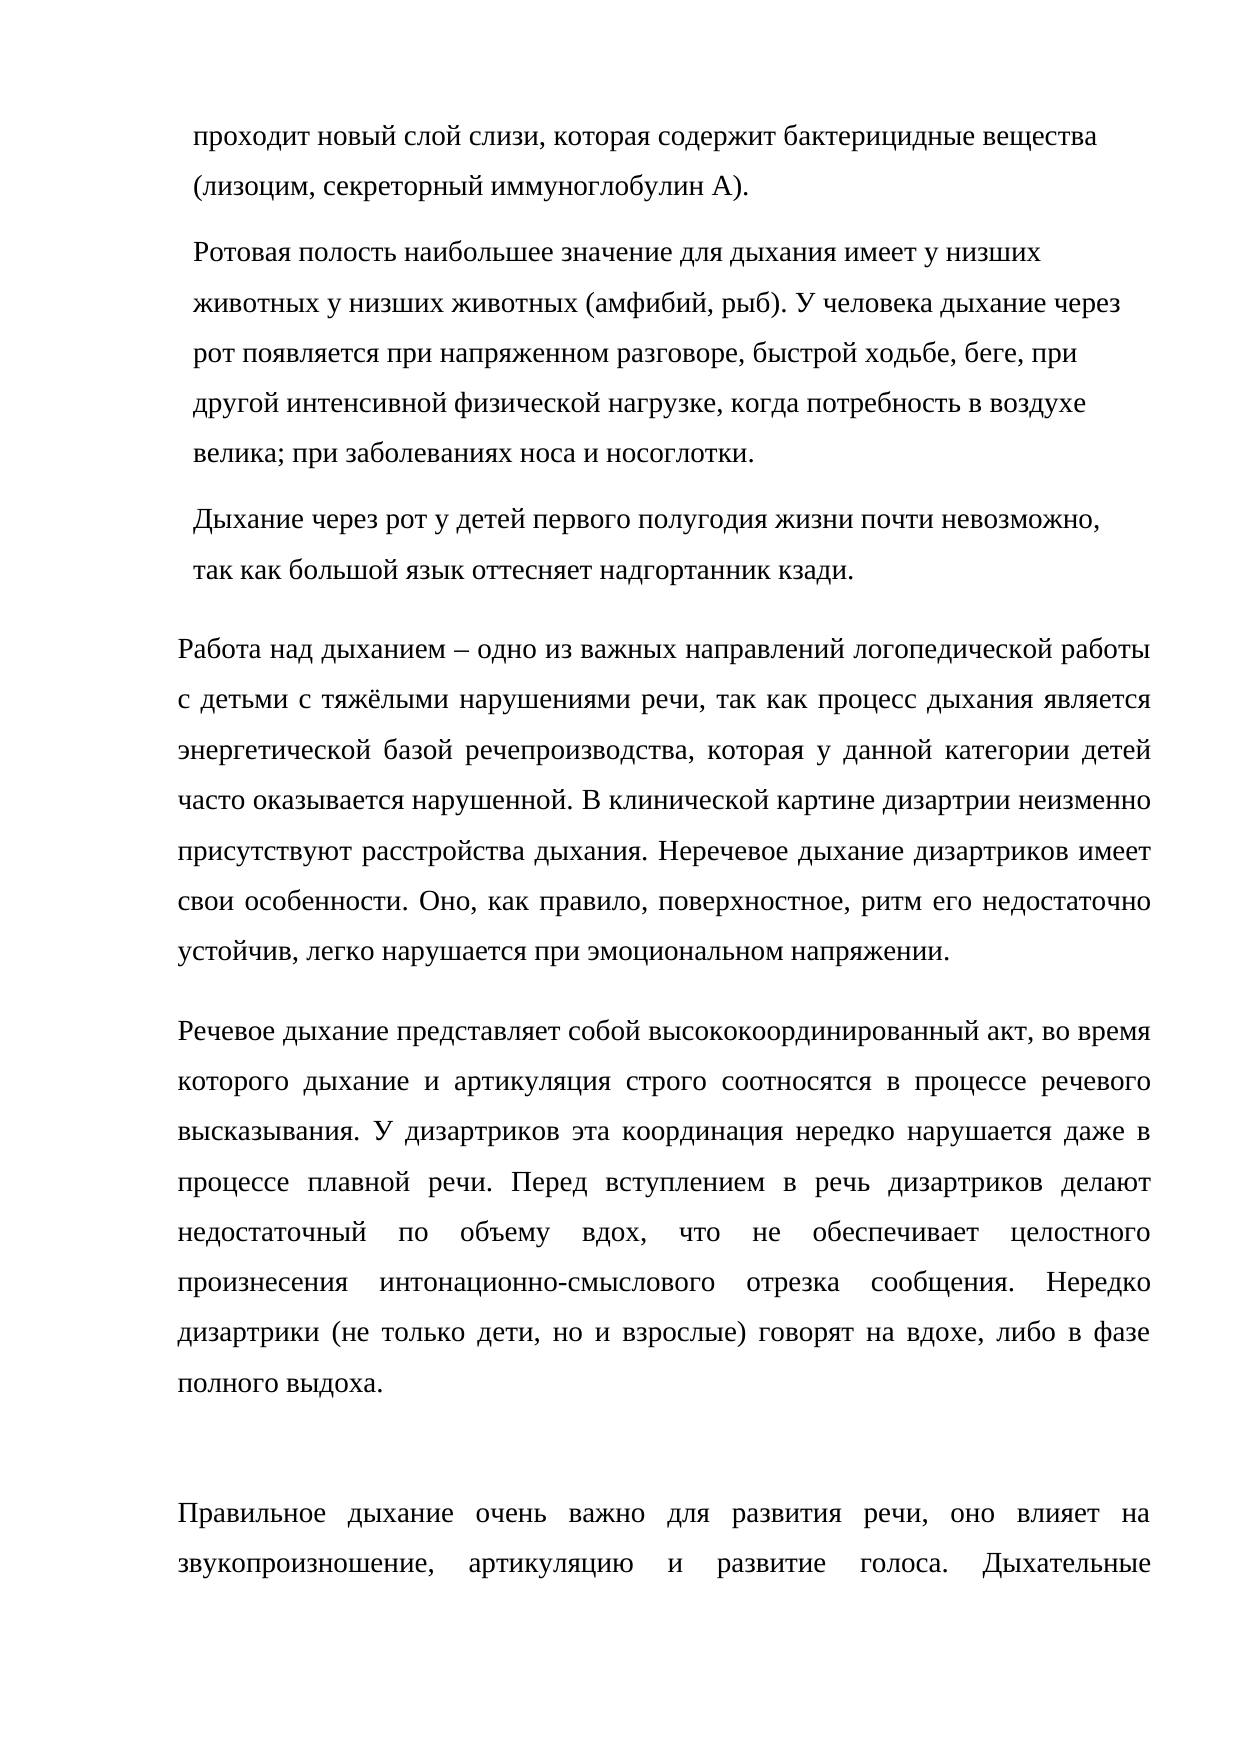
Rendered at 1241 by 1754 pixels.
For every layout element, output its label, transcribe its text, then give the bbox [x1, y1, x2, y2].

text Работа над дыханием – одно из важных направлений логопедической работы с детьми с тяжёлыми нарушениями речи, так как процесс дыхания является энергетической базой речепроизводства, которая у данной категории детей часто оказывается нарушенной. В клинической картине дизартрии неизменно присутствуют расстройства дыхания. Неречевое дыхание дизартриков имеет свои особенности. Оно, как правило, поверхностное, ритм его недостаточно устойчив, легко нарушается при эмоциональном напряжении. [177, 631, 1152, 967]
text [177, 1444, 1152, 1578]
text Ротовая полость наибольшее значение для дыхания имеет у низших животных у низших животных (амфибий, рыб). У человека дыхание через рот появляется при напряженном разговоре, быстрой ходьбе, беге, при другой интенсивной физической нагрузке, когда потребность в воздухе велика; при заболеваниях носа и носоглотки. [193, 234, 1136, 469]
text Дыхание через рот у детей первого полугодия жизни почти невозможно, так как большой язык оттесняет надгортанник кзади. [193, 502, 1136, 585]
text Речевое дыхание представляет собой высококоординированный акт, во время которого дыхание и артикуляция строго соотносятся в процессе речевого высказывания. У дизартриков эта координация нередко нарушается даже в процессе плавной речи. Перед вступлением в речь дизартриков делают недостаточный по объему вдох, что не обеспечивает целостного произнесения интонационно-смыслового отрезка сообщения. Нередко дизартрики (не только дети, но и взрослые) говорят на вдохе, либо в фазе полного выдоха. [177, 1013, 1152, 1398]
